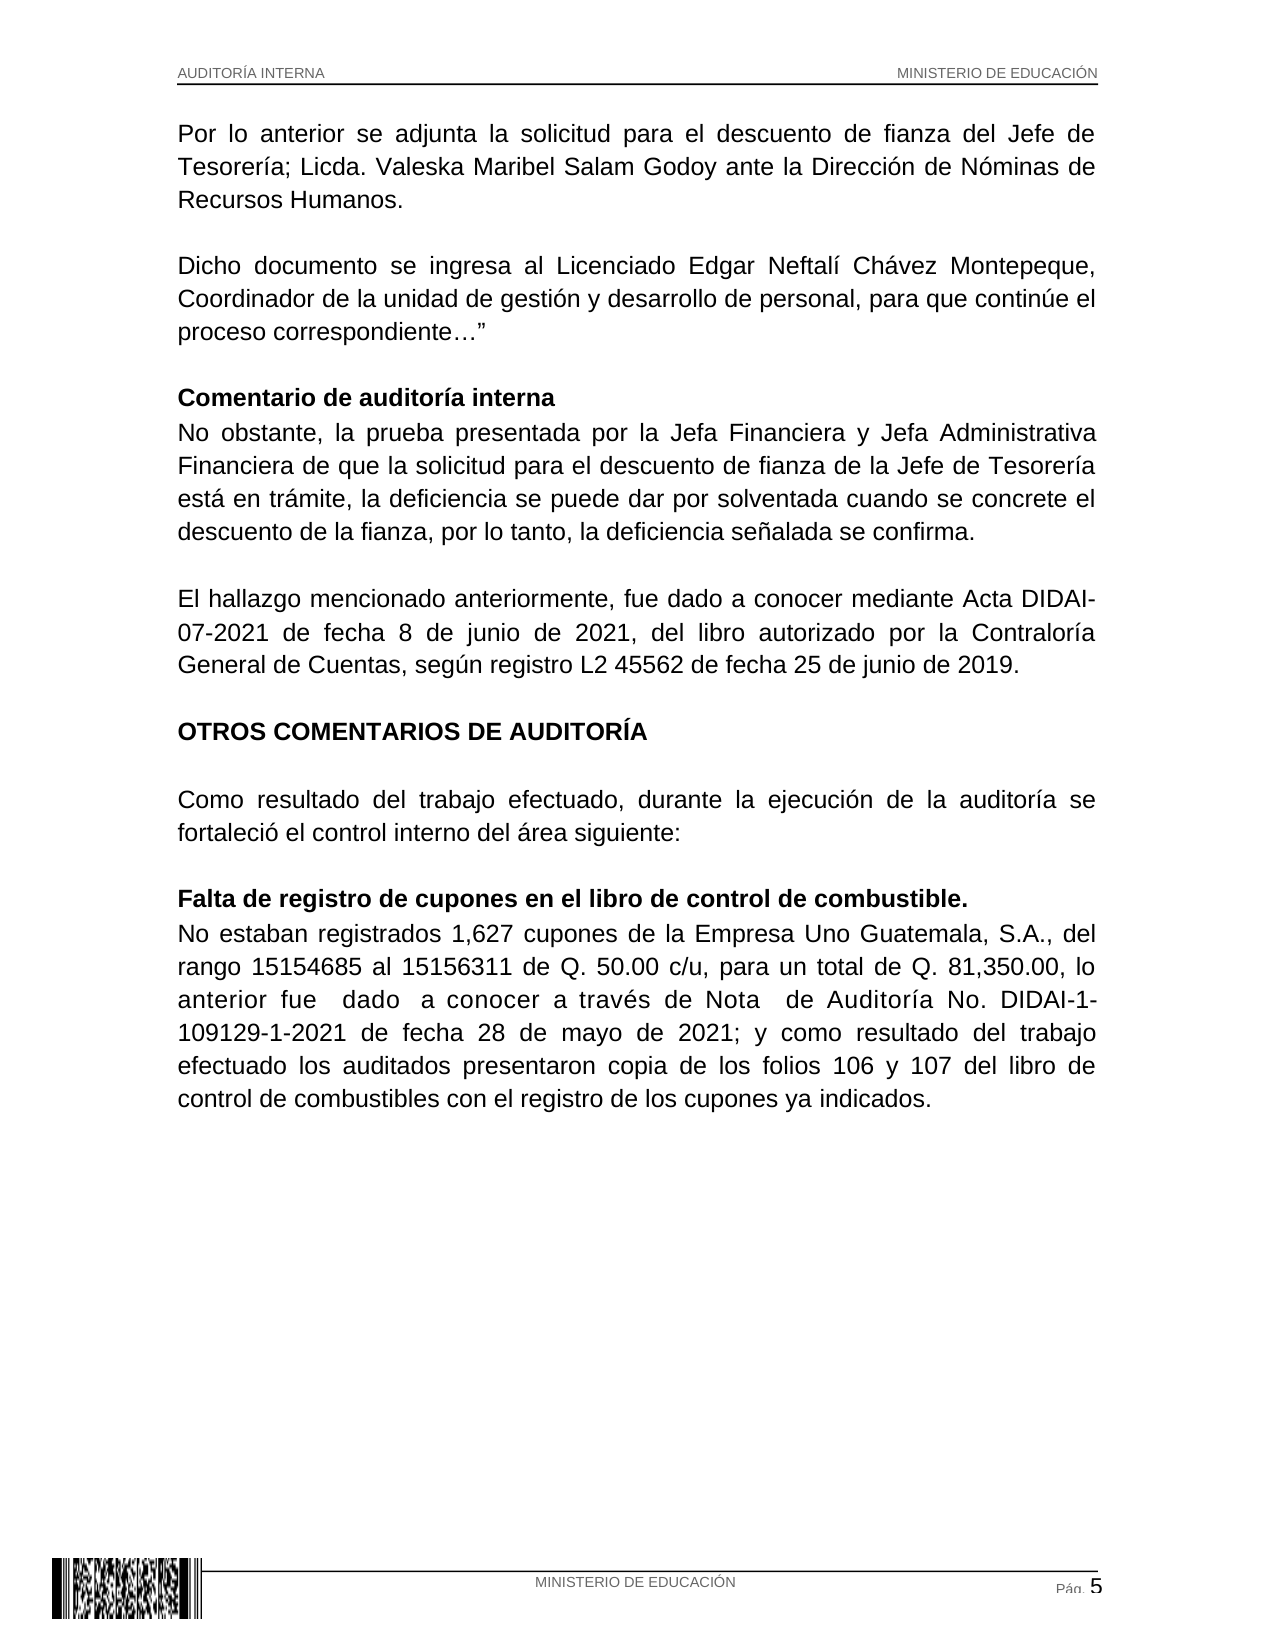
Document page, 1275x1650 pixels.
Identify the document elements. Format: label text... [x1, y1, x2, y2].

text Como resultado del trabajo efectuado, durante la ejecución de la auditoría se fortaleció el control interno del área siguiente: [177, 785, 1097, 847]
text Comentario de auditoría interna [177, 383, 1110, 412]
picture [52, 1558, 202, 1619]
text No obstante, la prueba presentada por la Jefa Financiera y Jefa Administrativa Financiera de que la solicitud para el descuento de fianza de la Jefe de Tesorería está en trámite, la deficiencia se puede dar por solventada cuando se concrete el descuento de la fianza, por lo tanto, la deficiencia señalada se confirma. [177, 418, 1098, 546]
text Por lo anterior se adjunta la solicitud para el descuento de fianza del Jefe de Tesorería; Licda. Valeska Maribel Salam Godoy ante la Dirección de Nóminas de Recursos Humanos. [177, 119, 1097, 214]
text OTROS COMENTARIOS DE AUDITORÍA [177, 717, 1110, 746]
text No estaban registrados 1,627 cupones de la Empresa Uno Guatemala, S.A., del rango 15154685 al 15156311 de Q. 50.00 c/u, para un total de Q. 81,350.00, lo anterior fue dado a conocer a través de Nota de Auditoría No. DIDAI-1-109129-1-2021 de fecha 28 de mayo de 2021; y como resultado del trabajo efectuado los auditados presentaron copia de los folios 106 y 107 del libro de control de combustibles con el registro de los cupones ya indicados. [177, 919, 1098, 1113]
text El hallazgo mencionado anteriormente, fue dado a conocer mediante Acta DIDAI-07-2021 de fecha 8 de junio de 2021, del libro autorizado por la Contraloría General de Cuentas, según registro L2 45562 de fecha 25 de junio de 2019. [177, 584, 1098, 679]
text Falta de registro de cupones en el libro de control de combustible. [177, 884, 1110, 913]
text Dicho documento se ingresa al Licenciado Edgar Neftalí Chávez Montepeque, Coordinador de la unidad de gestión y desarrollo de personal, para que continúe el proceso correspondiente…” [177, 251, 1098, 346]
